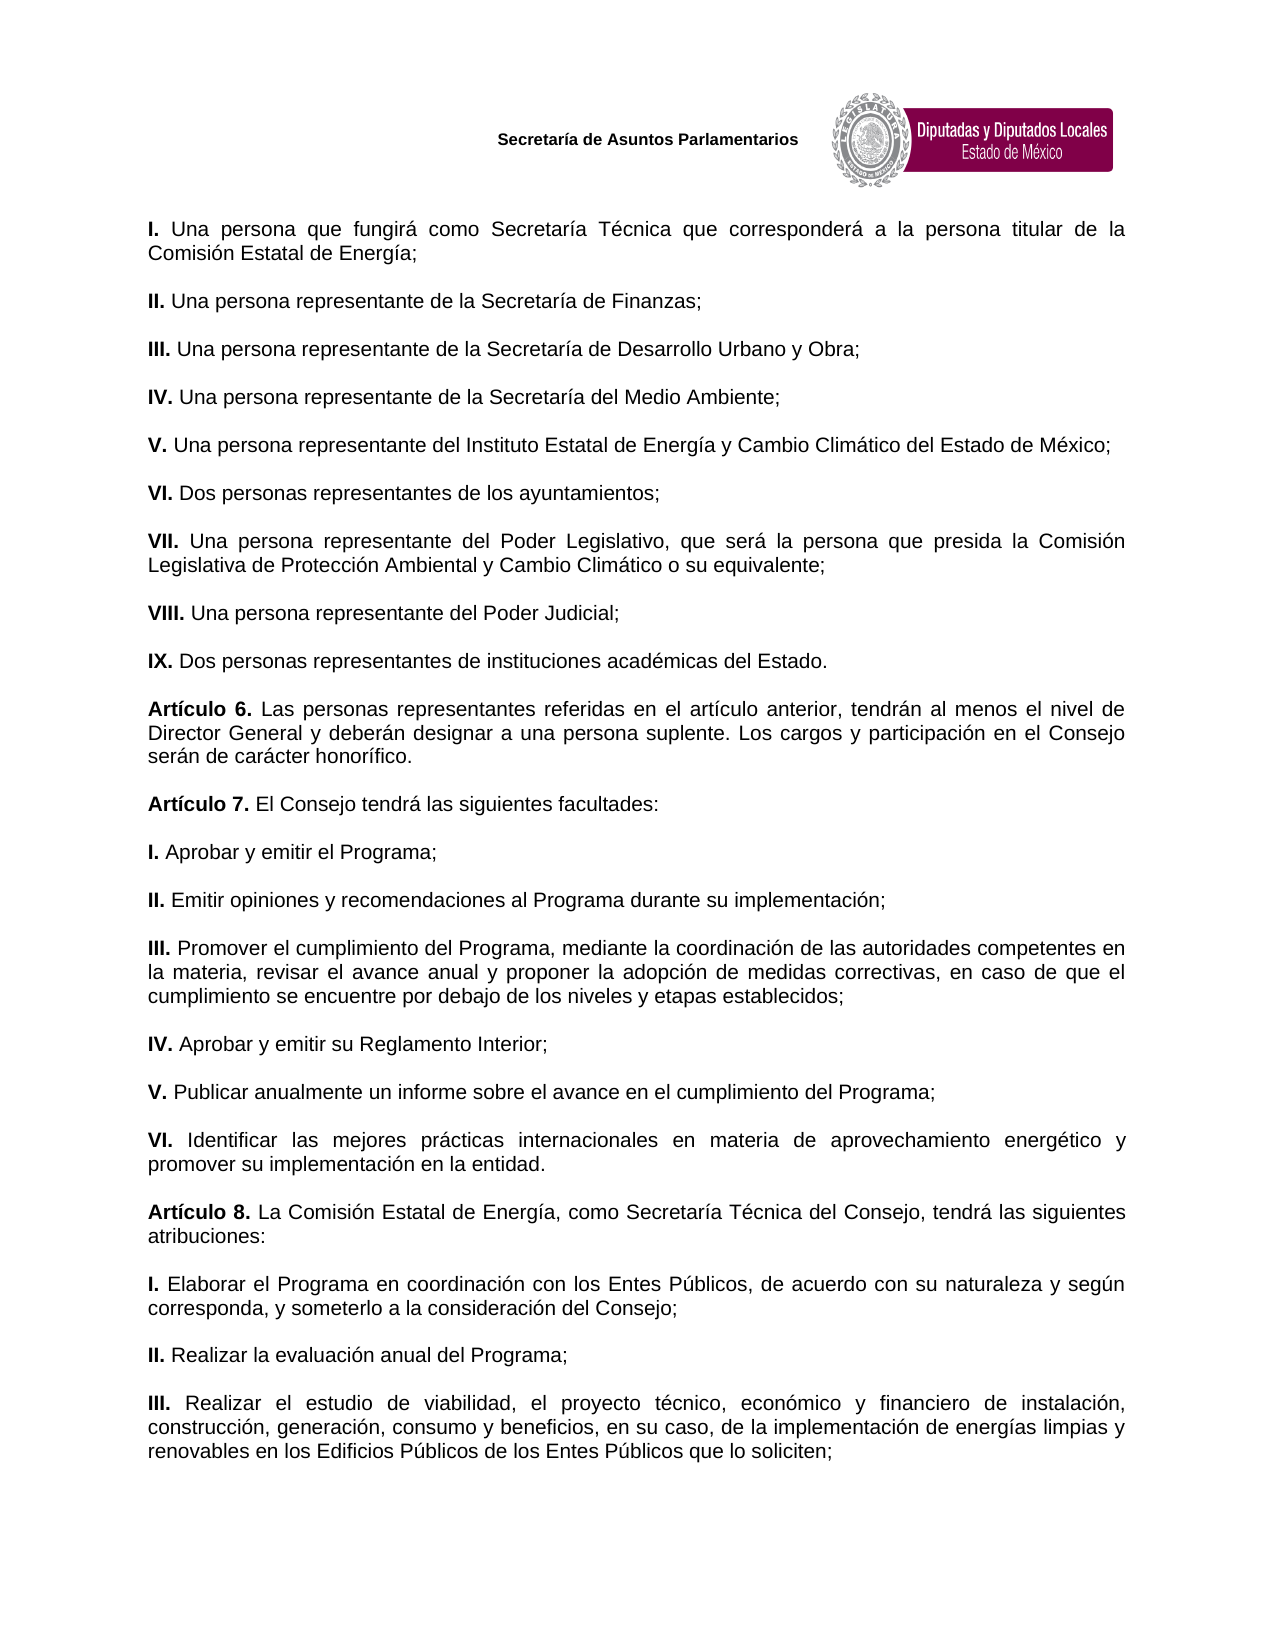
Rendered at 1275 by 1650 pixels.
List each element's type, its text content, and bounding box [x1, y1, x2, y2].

text I. Aprobar y emitir el Programa; [148, 840, 1127, 864]
text III. Una persona representante de la Secretaría de Desarrollo Urbano y Obra; [148, 337, 1127, 361]
text VI. Identificar las mejores prácticas internacionales en materia de aprovechamiento energético y promover su implementación en la entidad. [148, 1128, 1127, 1176]
text V. Publicar anualmente un informe sobre el avance en el cumplimiento del Programa; [148, 1080, 1127, 1104]
text III. Realizar el estudio de viabilidad, el proyecto técnico, económico y financiero de instalación, construcción, generación, consumo y beneficios, en su caso, de la implementación de energías limpias y renovables en los Edificios Públicos de los Entes Públicos que lo soliciten; [148, 1391, 1127, 1463]
text II. Emitir opiniones y recomendaciones al Programa durante su implementación; [148, 888, 1127, 912]
text VI. Dos personas representantes de los ayuntamientos; [148, 481, 1127, 505]
text I. Elaborar el Programa en coordinación con los Entes Públicos, de acuerdo con su naturaleza y según corresponda, y someterlo a la consideración del Consejo; [148, 1271, 1127, 1319]
text Artículo 6. Las personas representantes referidas en el artículo anterior, tendrán al menos el nivel de Director General y deberán designar a una persona suplente. Los cargos y participación en el Consejo serán de carácter honorífico. [148, 696, 1127, 768]
text IX. Dos personas representantes de instituciones académicas del Estado. [148, 648, 1127, 672]
text IV. Una persona representante de la Secretaría del Medio Ambiente; [148, 385, 1127, 409]
text III. Promover el cumplimiento del Programa, mediante la coordinación de las autoridades competentes en la materia, revisar el avance anual y proponer la adopción de medidas correctivas, en caso de que el cumplimiento se encuentre por debajo de los niveles y etapas establecidos; [148, 936, 1127, 1008]
text II. Realizar la evaluación anual del Programa; [148, 1343, 1127, 1367]
text Artículo 8. La Comisión Estatal de Energía, como Secretaría Técnica del Consejo, tendrá las siguientes atribuciones: [148, 1199, 1127, 1247]
text IV. Aprobar y emitir su Reglamento Interior; [148, 1032, 1127, 1056]
text II. Una persona representante de la Secretaría de Finanzas; [148, 289, 1127, 313]
text VIII. Una persona representante del Poder Judicial; [148, 601, 1127, 624]
text I. Una persona que fungirá como Secretaría Técnica que corresponderá a la persona titular de la Comisión Estatal de Energía; [148, 217, 1127, 265]
text Artículo 7. El Consejo tendrá las siguientes facultades: [148, 792, 1127, 816]
picture [829, 88, 1117, 191]
text V. Una persona representante del Instituto Estatal de Energía y Cambio Climático del Estado de México; [148, 433, 1127, 457]
text VII. Una persona representante del Poder Legislativo, que será la persona que presida la Comisión Legislativa de Protección Ambiental y Cambio Climático o su equivalente; [148, 529, 1127, 577]
